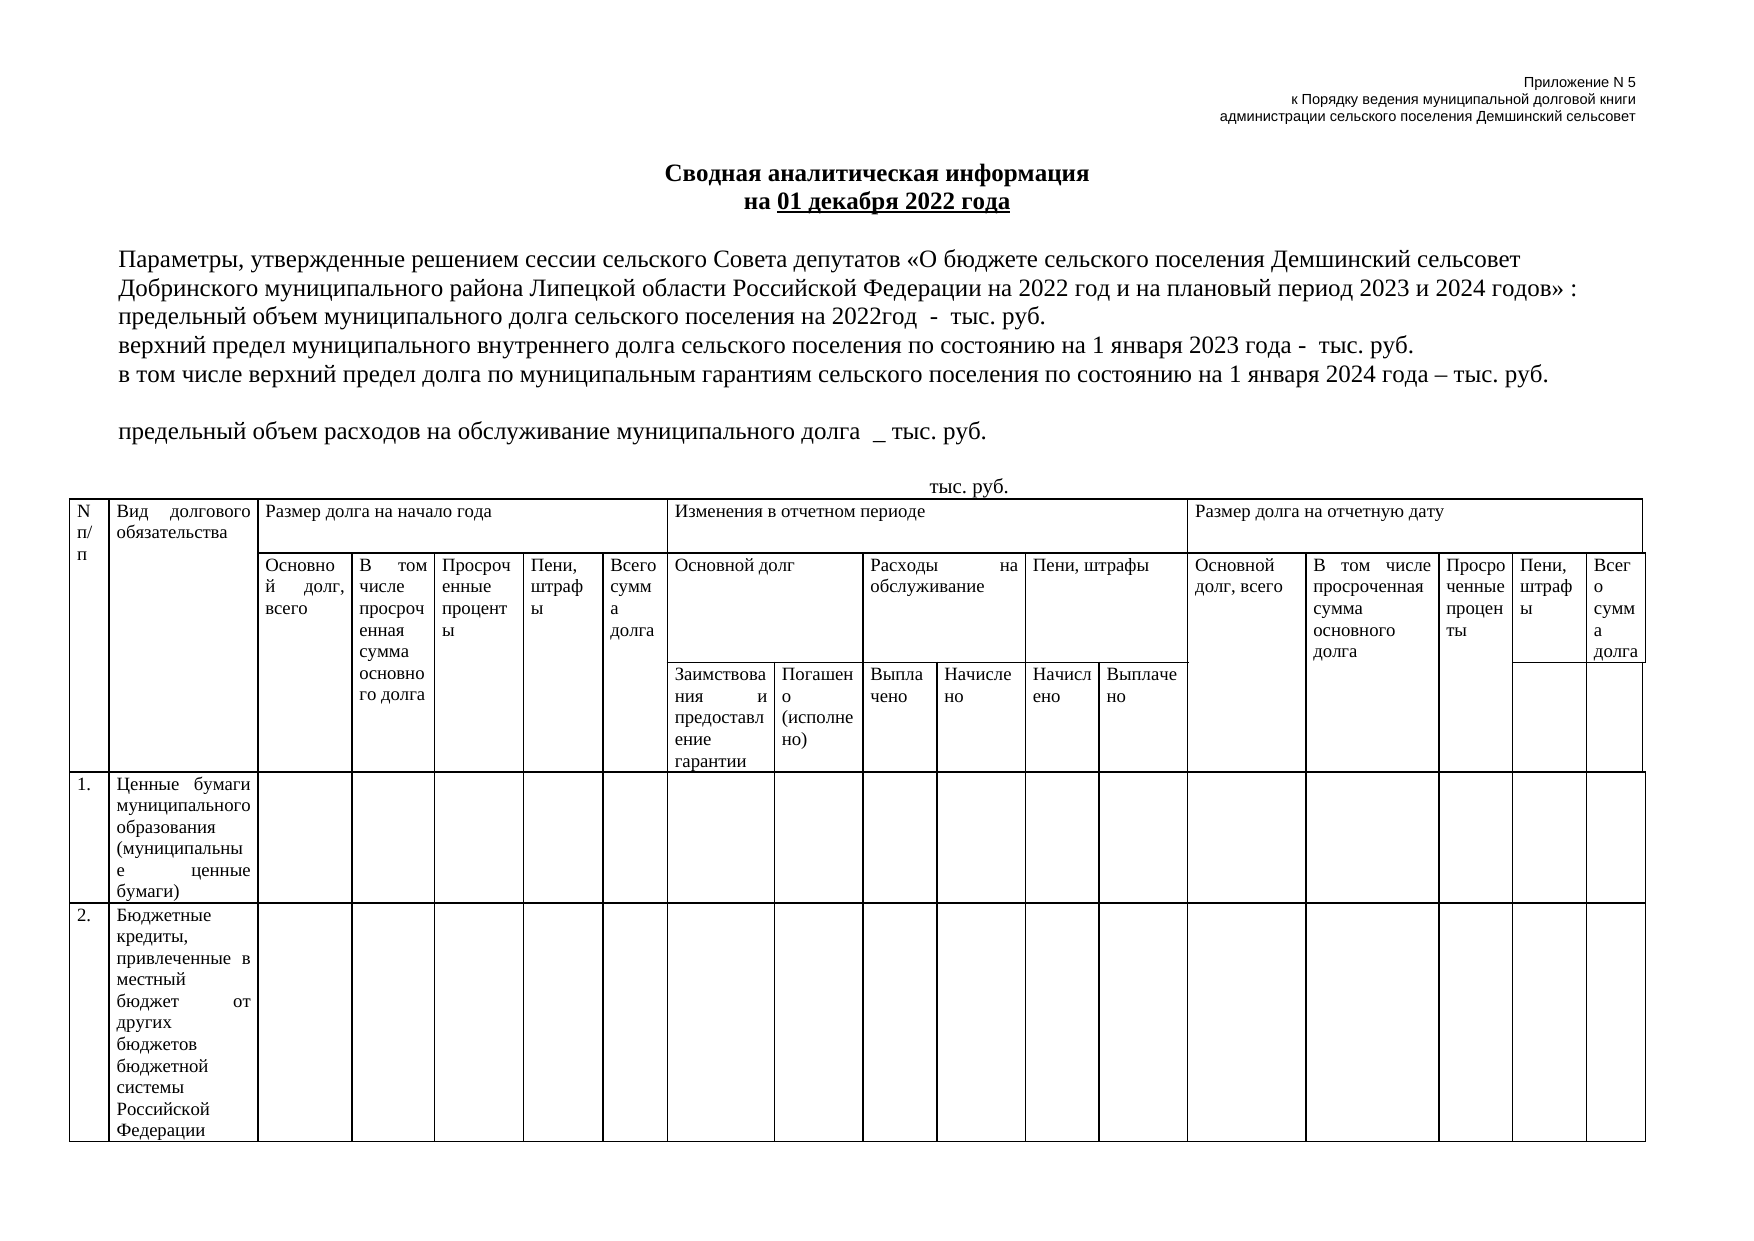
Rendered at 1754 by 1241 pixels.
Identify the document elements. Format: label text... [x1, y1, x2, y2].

table_cell [1587, 663, 1642, 771]
table_cell [1026, 773, 1098, 902]
table_cell Просроченные проценты [1440, 554, 1512, 771]
text на 01 декабря 2022 года [118, 186, 1636, 215]
table_cell Основной долг [668, 554, 862, 662]
table_cell [1513, 663, 1586, 771]
text Приложение N 5 [118, 74, 1636, 91]
text в том числе верхний предел долга по муниципальным гарантиям сельского поселения по состоянию на 1 января 2024 года – тыс. руб. [118, 359, 1636, 388]
table_cell Пени, штрафы [1026, 554, 1187, 662]
table_cell Выплачено [864, 663, 936, 771]
table_cell [1513, 904, 1586, 1141]
table_cell 2. [70, 904, 108, 1141]
table_cell [1587, 904, 1645, 1141]
table_cell Расходы на обслуживание [864, 554, 1025, 662]
table_cell [938, 773, 1025, 902]
table_cell [938, 904, 1025, 1141]
table_cell [775, 773, 862, 902]
table_cell [668, 773, 774, 902]
table_cell [1513, 773, 1586, 902]
table_cell Заимствования и предоставление гарантии [668, 663, 774, 771]
table_header Изменения в отчетном периоде [668, 500, 1187, 552]
text Параметры, утвержденные решением сессии сельского Совета депутатов «О бюджете сельского поселения Демшинский сельсовет Добринского муниципального района Липецкой области Российской Федерации на 2022 год и на плановый период 2023 и 2024 годов» : [118, 244, 1636, 301]
table_cell [1307, 773, 1438, 902]
table_cell [1188, 773, 1305, 902]
table_cell [524, 773, 602, 902]
table_cell [259, 904, 351, 1141]
table_cell В том числе просроченная сумма основного долга [353, 554, 434, 771]
table_cell Ценные бумаги муниципального образования (муниципальные ценные бумаги) [110, 773, 257, 902]
table_cell Пени, штрафы [524, 554, 602, 771]
table_cell [604, 773, 667, 902]
table_cell [435, 773, 523, 902]
table_cell [775, 904, 862, 1141]
table_cell [604, 904, 667, 1141]
table_cell Бюджетные кредиты, привлеченные в местный бюджет от других бюджетов бюджетной системы Российской Федерации [110, 904, 257, 1141]
table_cell [259, 773, 351, 902]
table_cell Начислено [1026, 663, 1098, 771]
table_cell [1188, 904, 1305, 1141]
table_cell Погашено (исполнено) [775, 663, 862, 771]
table_cell [353, 773, 434, 902]
table_cell [864, 773, 936, 902]
text предельный объем расходов на обслуживание муниципального долга _ тыс. руб. [118, 416, 1636, 445]
table_header N п/п [70, 500, 108, 771]
table_cell [435, 904, 523, 1141]
table_cell [668, 904, 774, 1141]
table_cell [1100, 904, 1187, 1141]
table_cell [1587, 773, 1645, 902]
table_cell [1440, 773, 1512, 902]
text верхний предел муниципального внутреннего долга сельского поселения по состоянию на 1 января 2023 года - тыс. руб. [118, 330, 1636, 359]
table_cell 1. [70, 773, 108, 902]
table_header Размер долга на начало года [259, 500, 667, 552]
table_cell Выплачено [1100, 663, 1187, 771]
table_cell Начислено [938, 663, 1025, 771]
table_cell [1307, 904, 1438, 1141]
table_cell [1440, 904, 1512, 1141]
table_cell [1026, 904, 1098, 1141]
table_cell Пени, штрафы [1513, 554, 1586, 662]
table_cell [524, 904, 602, 1141]
table_cell Всего сумма долга [1587, 554, 1645, 662]
table_cell [864, 904, 936, 1141]
table_cell Основной долг, всего [1188, 554, 1305, 771]
table_cell [353, 904, 434, 1141]
table_cell Основной долг, всего [259, 554, 351, 771]
text администрации сельского поселения Демшинский сельсовет [118, 107, 1636, 124]
table_header Размер долга на отчетную дату [1188, 500, 1642, 552]
text предельный объем муниципального долга сельского поселения на 2022год - тыс. руб. [118, 301, 1636, 330]
table_cell [1100, 773, 1187, 902]
table_cell Просроченные проценты [435, 554, 523, 771]
table_cell Всего сумма долга [604, 554, 667, 771]
text тыс. руб. [929, 474, 1636, 498]
table_cell В том числе просроченная сумма основного долга [1307, 554, 1438, 771]
text к Порядку ведения муниципальной долговой книги [118, 91, 1636, 107]
table_header Вид долгового обязательства [110, 500, 257, 771]
text Сводная аналитическая информация [118, 158, 1636, 186]
